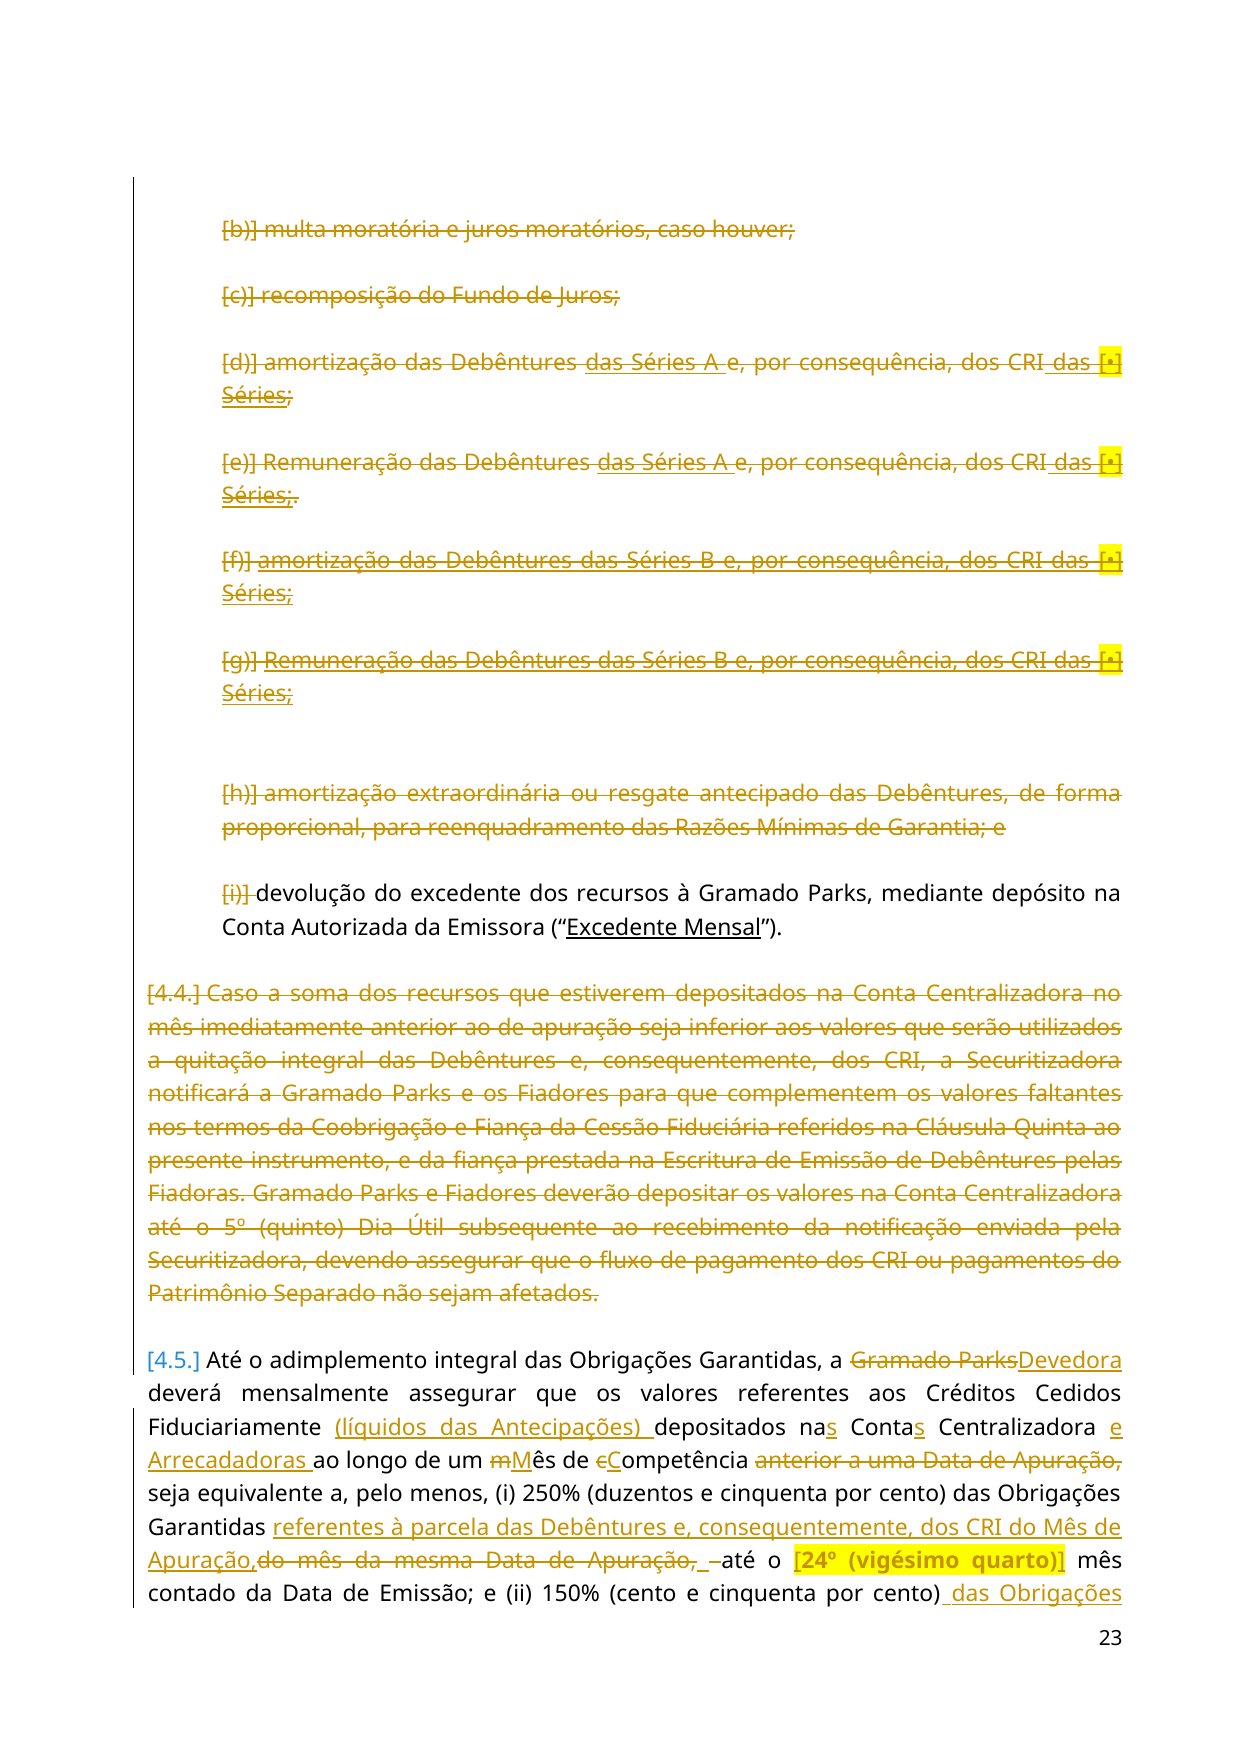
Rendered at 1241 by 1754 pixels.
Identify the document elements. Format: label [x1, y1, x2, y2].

list [147, 1342, 1122, 1608]
